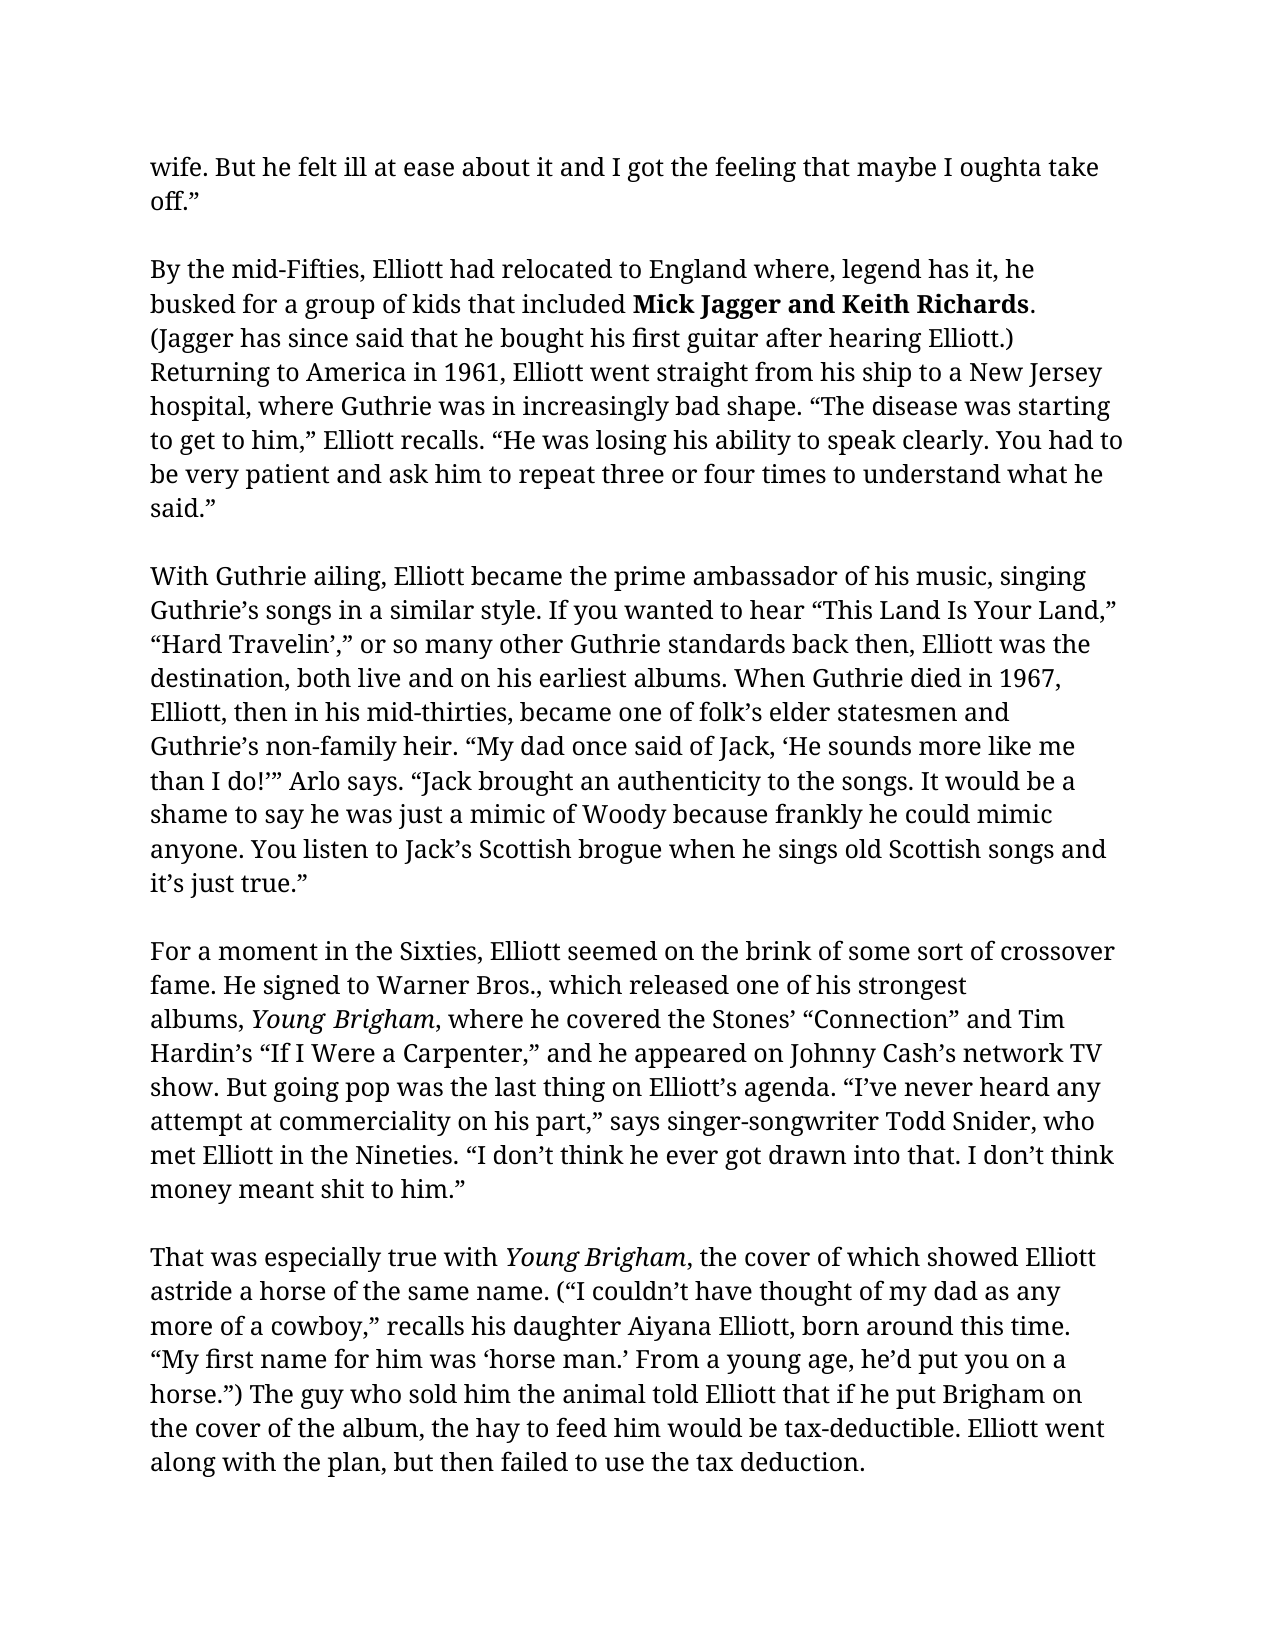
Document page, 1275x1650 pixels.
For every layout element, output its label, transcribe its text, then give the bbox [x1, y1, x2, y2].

text For a moment in the Sixties, Elliott seemed on the brink of some sort of crossover fame. He signed to Warner Bros., which released one of his strongest albums, Young Brigham, where he covered the Stones’ “Connection” and Tim Hardin’s “If I Were a Carpenter,” and he appeared on Johnny Cash’s network TV show. But going pop was the last thing on Elliott’s agenda. “I’ve never heard any attempt at commerciality on his part,” says singer-songwriter Todd Snider, who met Elliott in the Nineties. “I don’t think he ever got drawn into that. I don’t think money meant shit to him.” [150, 933, 1125, 1206]
text That was especially true with Young Brigham, the cover of which showed Elliott astride a horse of the same name. (“I couldn’t have thought of my dad as any more of a cowboy,” recalls his daughter Aiyana Elliott, born around this time. “My first name for him was ‘horse man.’ From a young age, he’d put you on a horse.”) The guy who sold him the animal told Elliott that if he put Brigham on the cover of the album, the hay to feed him would be tax-deductible. Elliott went along with the plan, but then failed to use the tax deduction. [150, 1240, 1125, 1478]
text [150, 150, 1125, 218]
text With Guthrie ailing, Elliott became the prime ambassador of his music, singing Guthrie’s songs in a similar style. If you wanted to hear “This Land Is Your Land,” “Hard Travelin’,” or so many other Guthrie standards back then, Elliott was the destination, both live and on his earliest albums. When Guthrie died in 1967, Elliott, then in his mid-thirties, became one of folk’s elder statesmen and Guthrie’s non-family heir. “My dad once said of Jack, ‘He sounds more like me than I do!’” Arlo says. “Jack brought an authenticity to the songs. It would be a shame to say he was just a mimic of Woody because frankly he could mimic anyone. You listen to Jack’s Scottish brogue when he sings old Scottish songs and it’s just true.” [150, 559, 1125, 899]
text By the mid-Fifties, Elliott had relocated to England where, legend has it, he busked for a group of kids that included Mick Jagger and Keith Richards. (Jagger has since said that he bought his first guitar after hearing Elliott.) Returning to America in 1961, Elliott went straight from his ship to a New Jersey hospital, where Guthrie was in increasingly bad shape. “The disease was starting to get to him,” Elliott recalls. “He was losing his ability to speak clearly. You had to be very patient and ask him to repeat three or four times to understand what he said.” [150, 252, 1125, 525]
